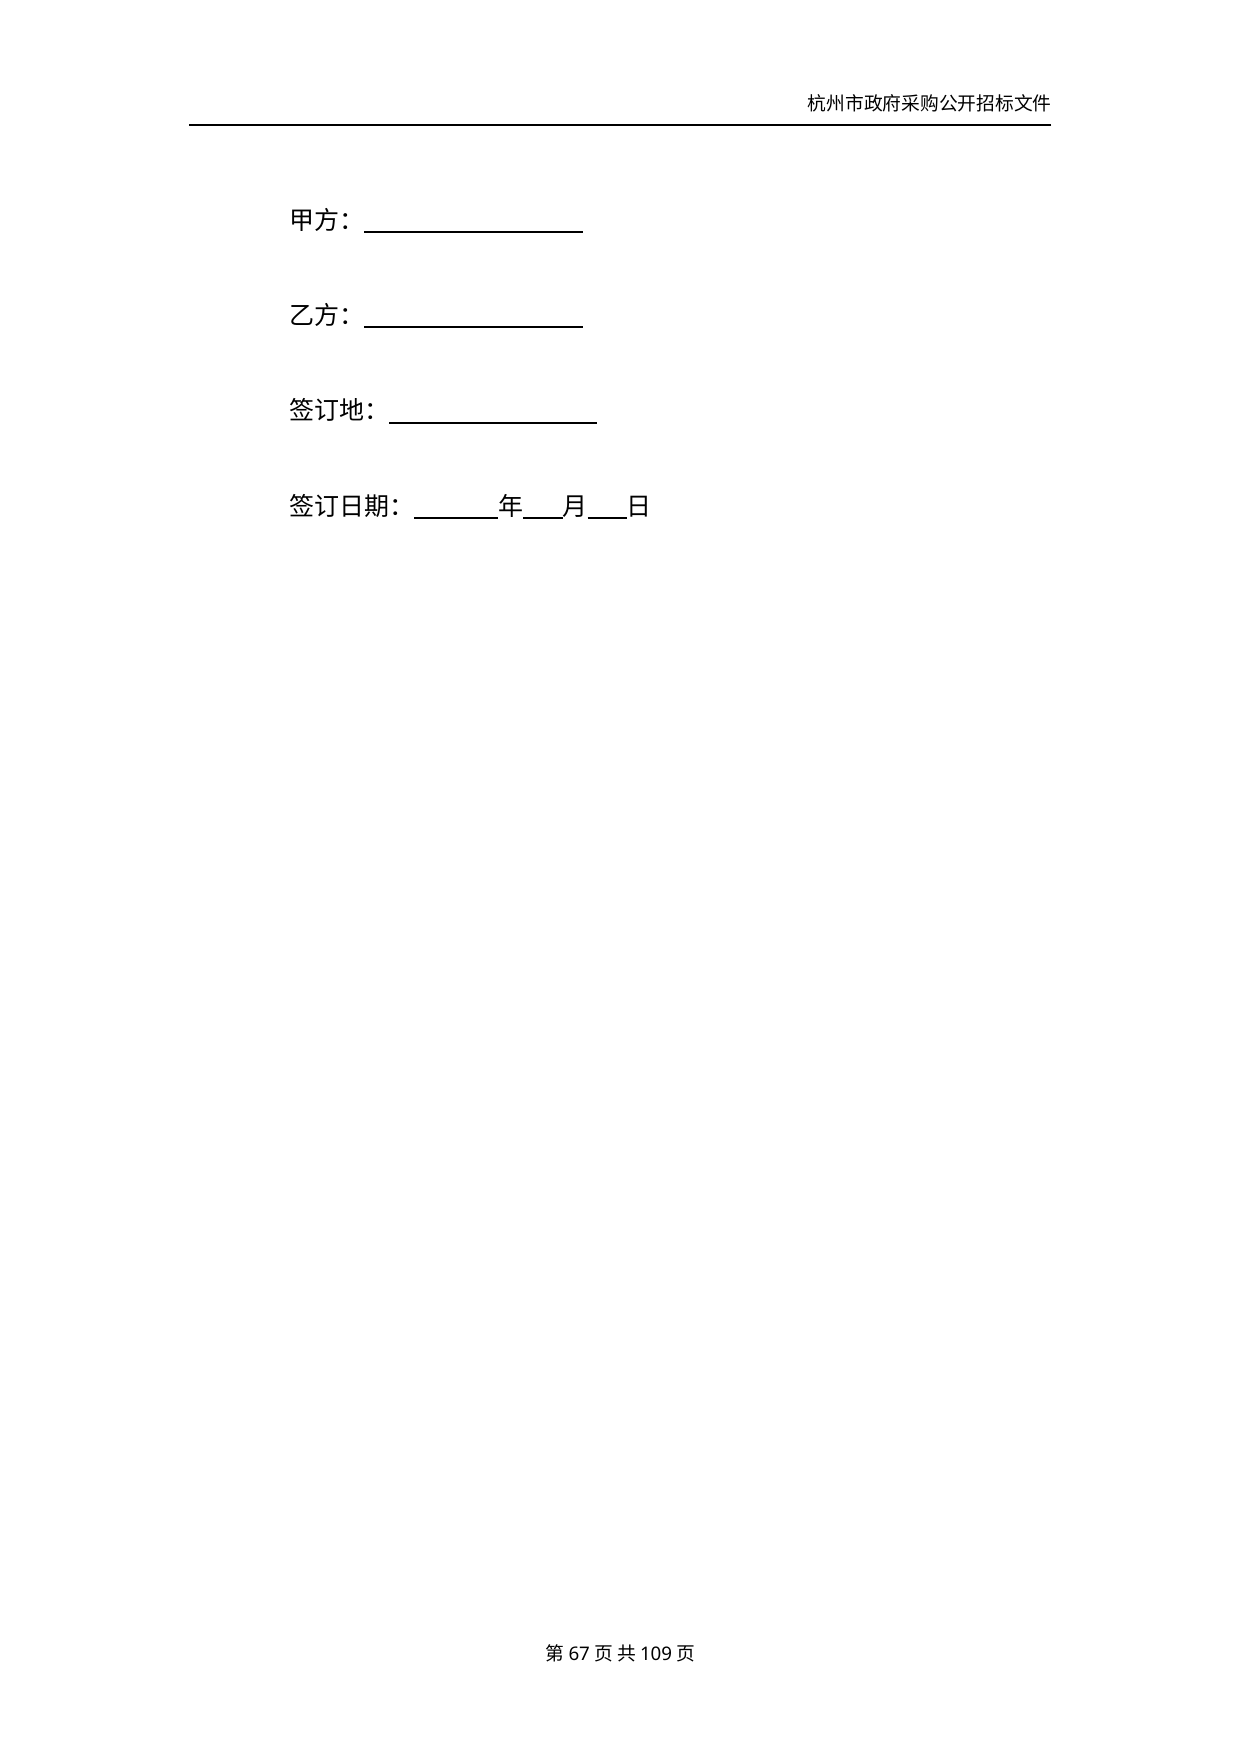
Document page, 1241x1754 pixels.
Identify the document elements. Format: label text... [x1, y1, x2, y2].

text 乙方： [289, 295, 1051, 332]
text 签订地： [189, 391, 1051, 427]
text 签订日期： 年 月 日 [189, 486, 1051, 522]
text 甲方： [289, 200, 1051, 236]
